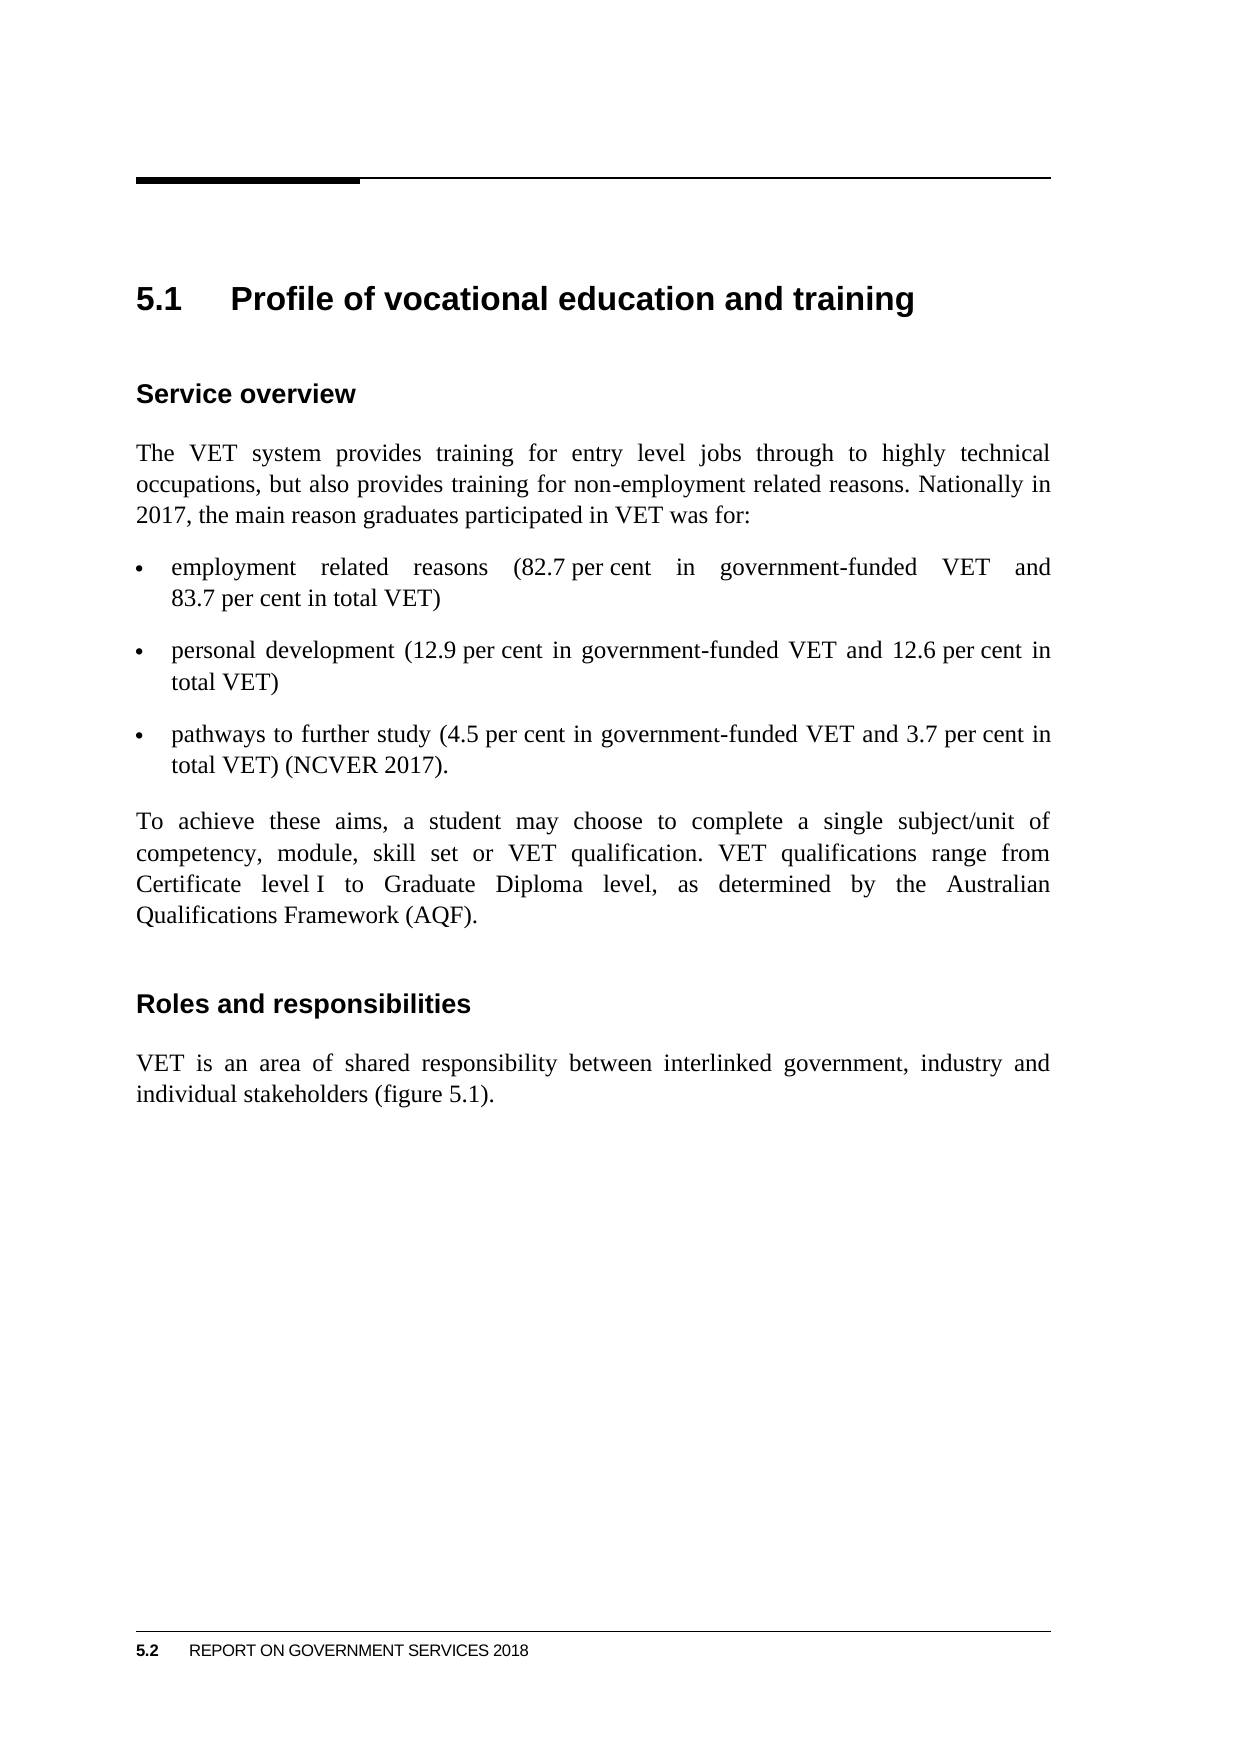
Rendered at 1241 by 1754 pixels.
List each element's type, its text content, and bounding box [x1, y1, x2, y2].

text To achieve these aims, a student may choose to complete a single subject/unit of competency, module, skill set or VET qualification. VET qualifications range from Certificate level I to Graduate Diploma level, as determined by the Australian Qualifications Framework (AQF). [136, 804, 1051, 929]
subtitle Roles and responsibilities [136, 987, 1051, 1021]
subtitle Service overview [136, 377, 1051, 410]
list employment related reasons (82.7 per cent in government-funded VET and 83.7 per cent in total VET) [136, 550, 1051, 612]
list pathways to further study (4.5 per cent in government-funded VET and 3.7 per cent in total VET) (NCVER 2017). [136, 716, 1051, 779]
subtitle 5.1 Profile of vocational education and training [136, 277, 1051, 318]
text The VET system provides training for entry level jobs through to highly technical occupations, but also provides training for non-employment related reasons. Nationally in 2017, the main reason graduates participated in VET was for: [136, 435, 1051, 529]
text VET is an area of shared responsibility between interlinked government, industry and individual stakeholders (figure 5.1). [136, 1046, 1051, 1108]
list personal development (12.9 per cent in government-funded VET and 12.6 per cent in total VET) [136, 633, 1051, 696]
